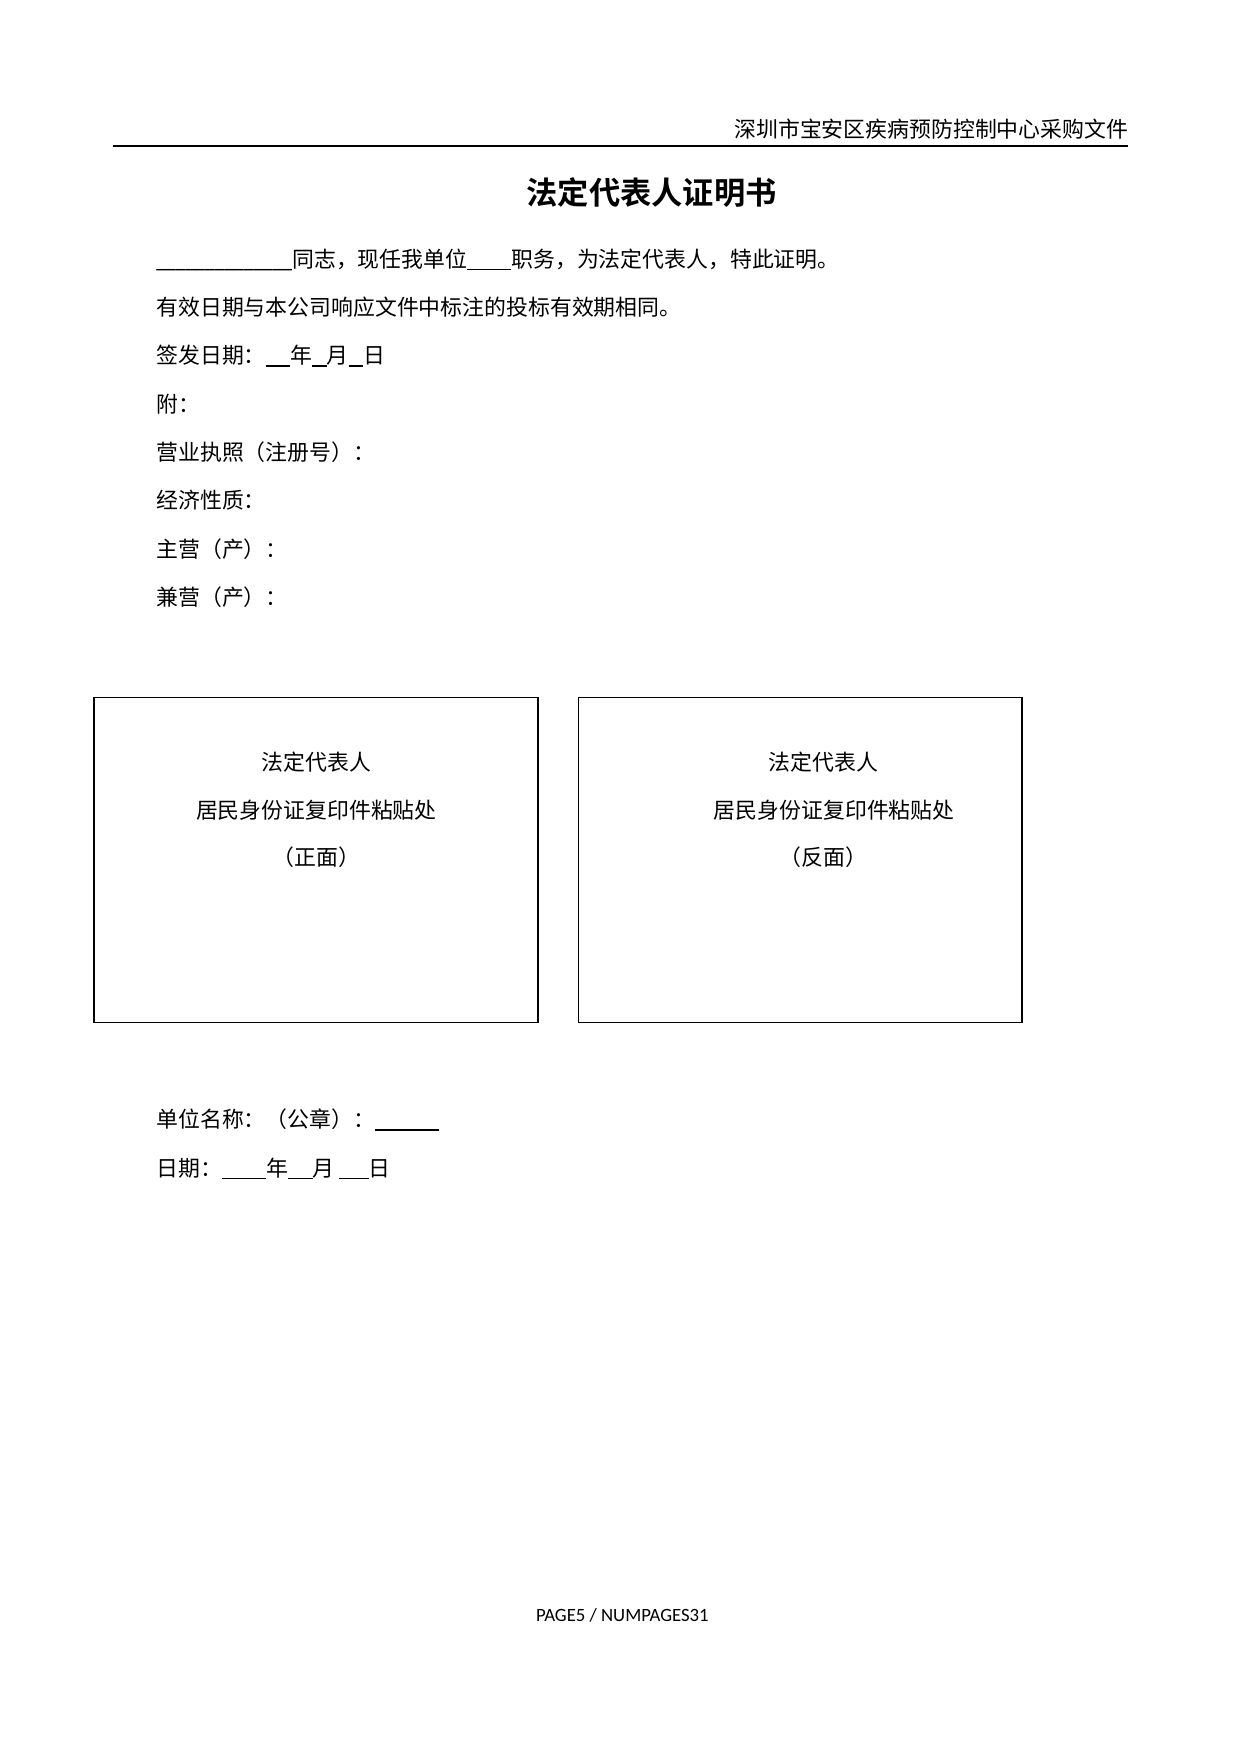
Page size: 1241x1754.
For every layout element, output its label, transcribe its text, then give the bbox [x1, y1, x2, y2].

text 日期： 年 月 日 [112, 1150, 1128, 1183]
text 签发日期： 年 月 日 [112, 338, 1128, 370]
text 单位名称：（公章）： [112, 1102, 1128, 1134]
text 经济性质： [112, 483, 1128, 515]
text 附： [112, 386, 1128, 419]
text 有效日期与本公司响应文件中标注的投标有效期相同。 [112, 289, 1128, 322]
text 法定代表人证明书 [112, 158, 1128, 223]
text 主营（产）： [112, 531, 1128, 564]
text 兼营（产）： [112, 579, 1128, 612]
text 营业执照（注册号）： [112, 434, 1128, 467]
text ______________同志，现任我单位 职务，为法定代表人，特此证明。 [112, 241, 1128, 274]
